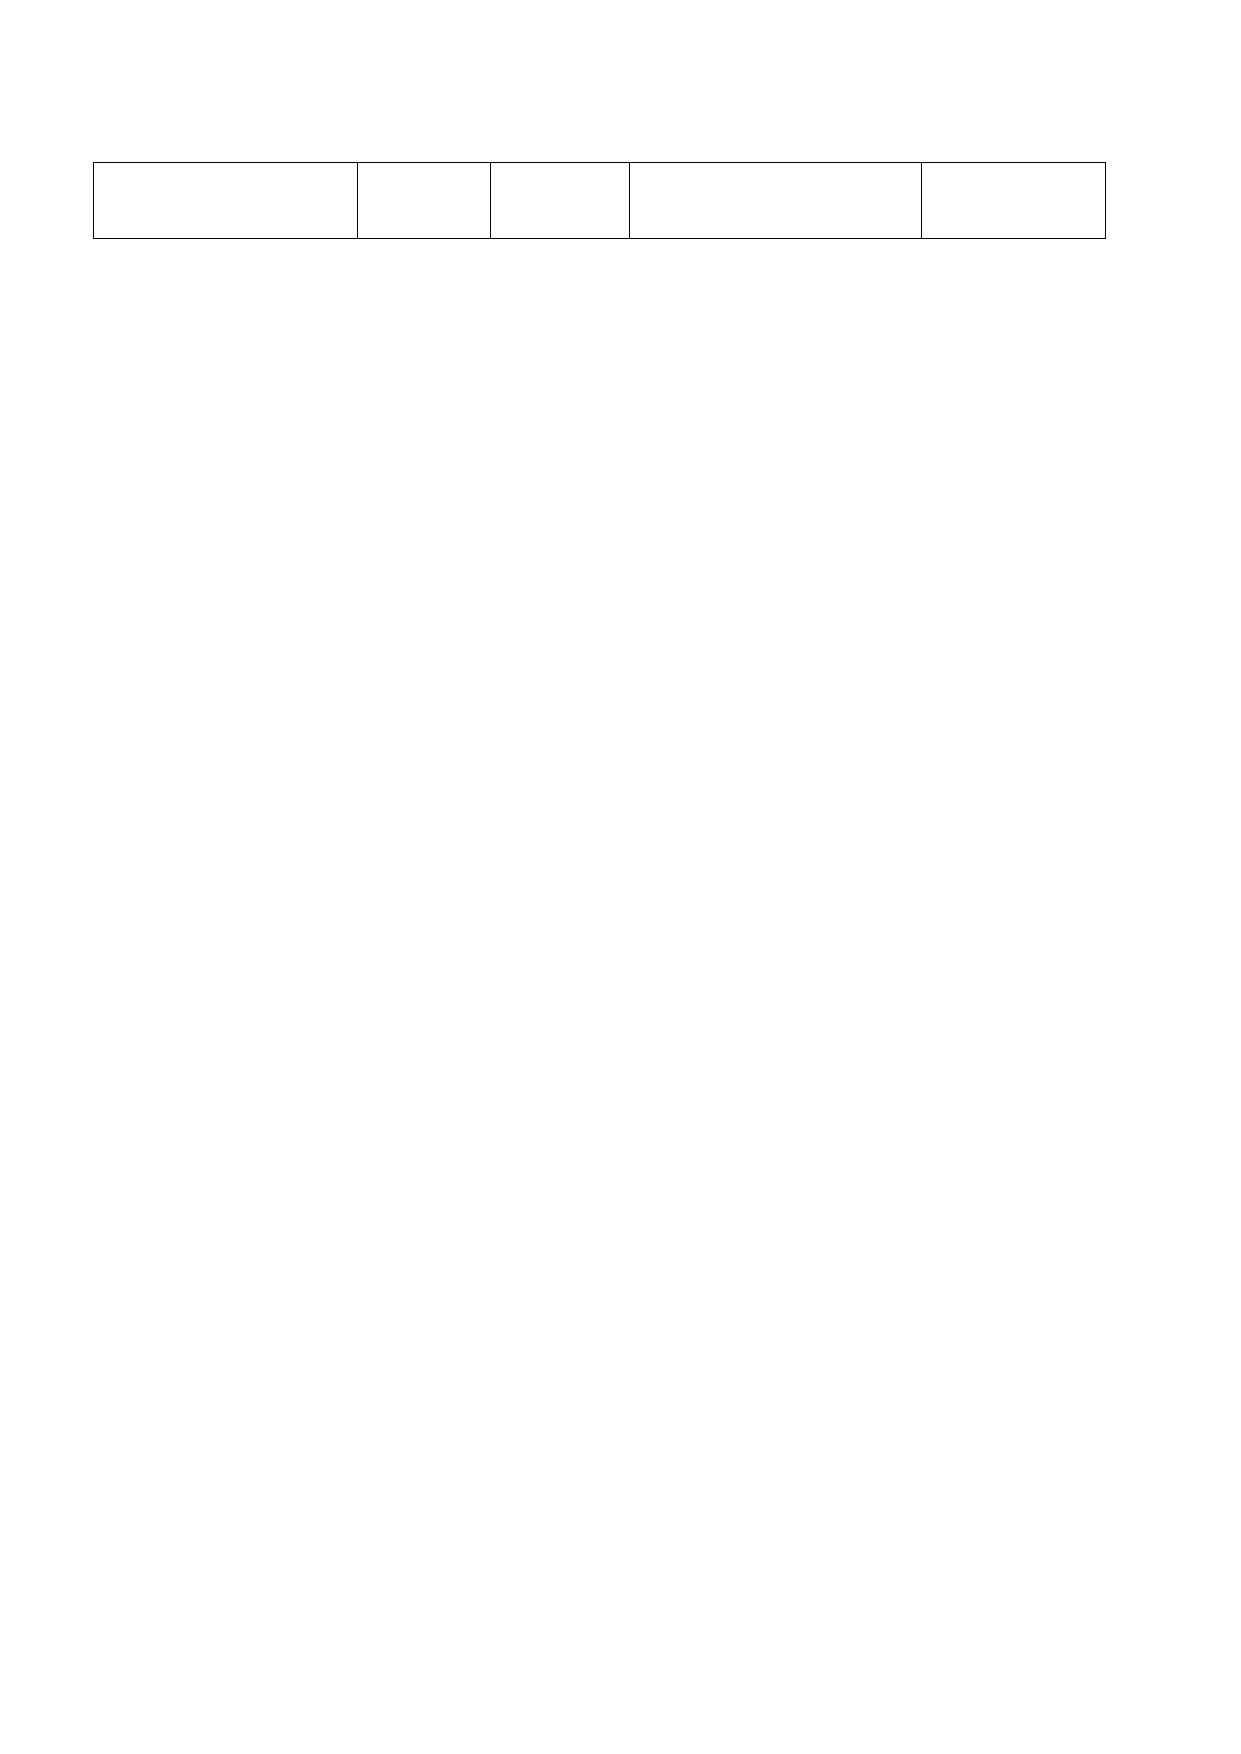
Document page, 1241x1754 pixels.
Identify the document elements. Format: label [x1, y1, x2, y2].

table_cell [358, 163, 490, 238]
table_cell [630, 163, 921, 238]
table_cell [94, 163, 357, 238]
table_cell [491, 163, 629, 238]
